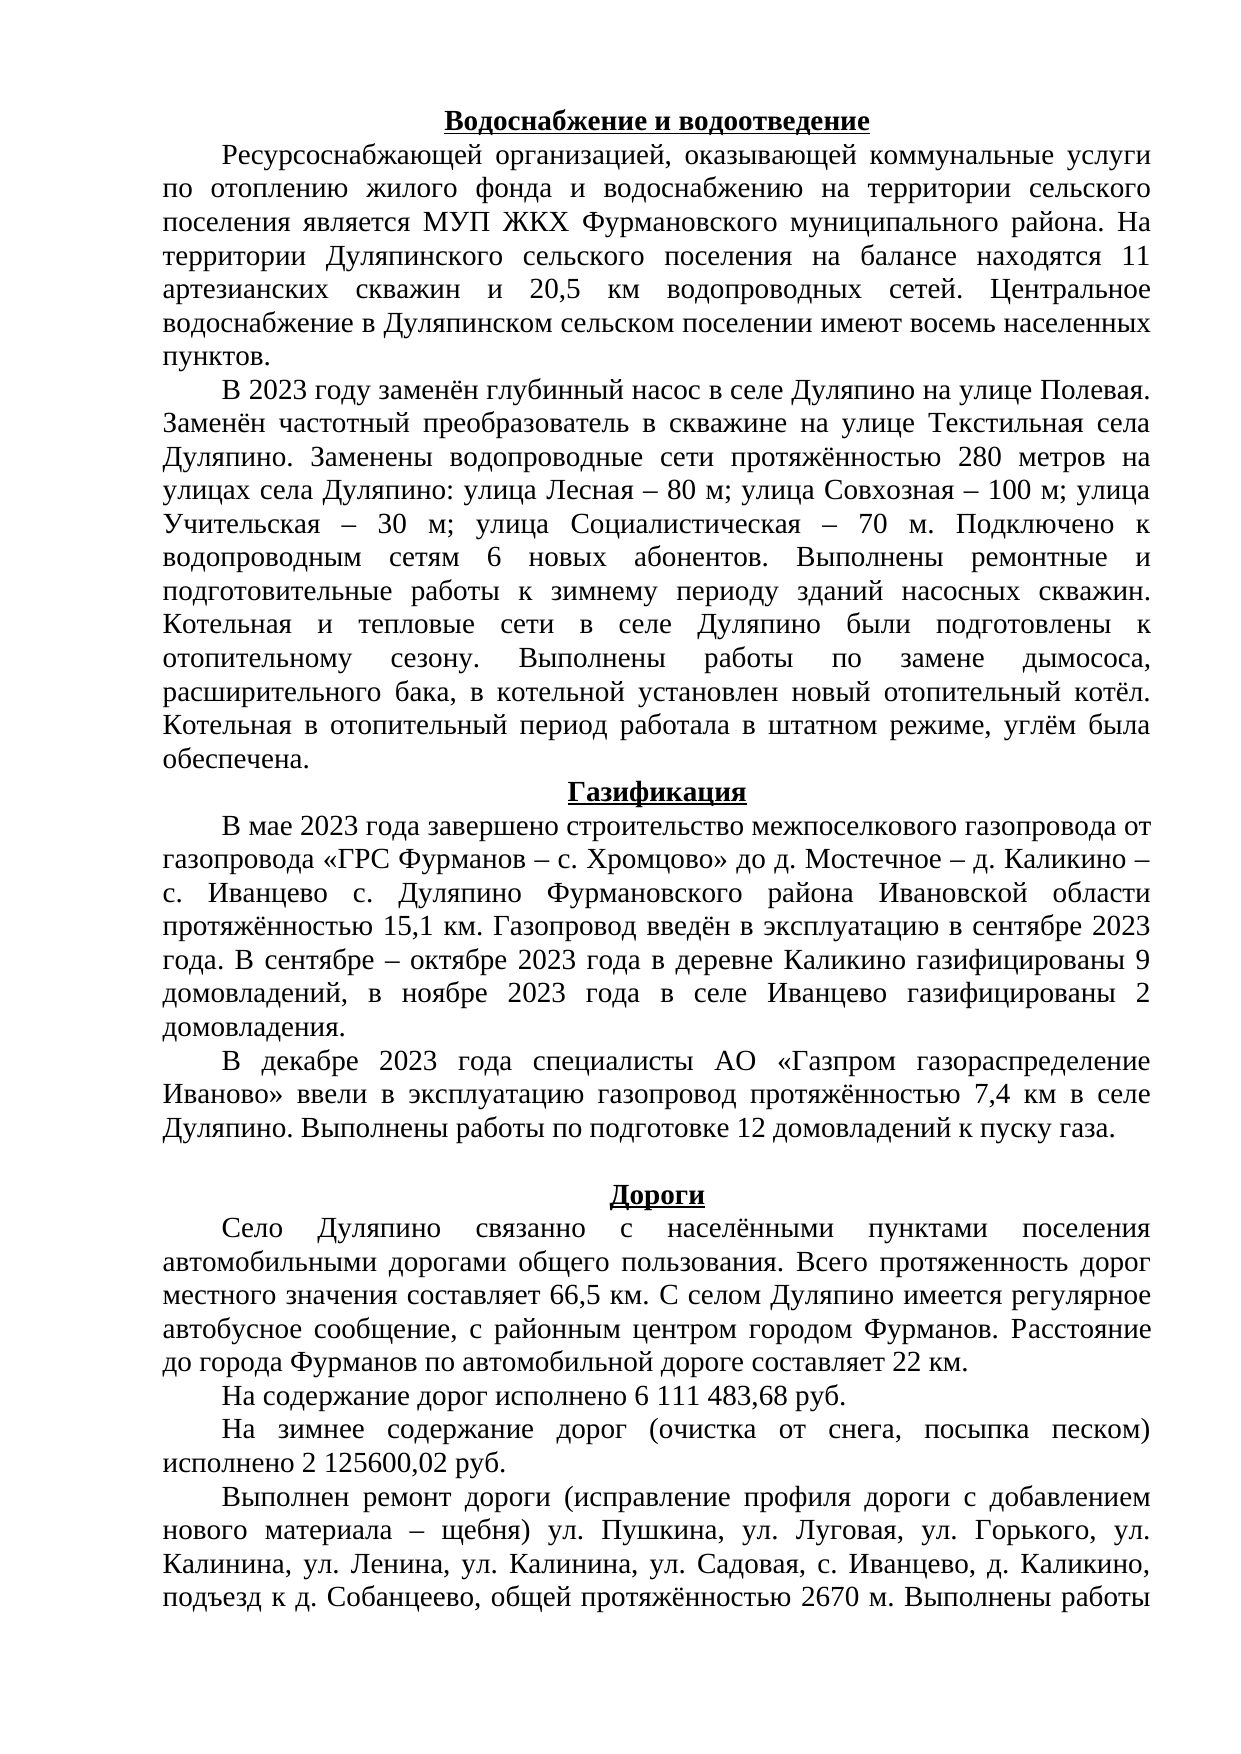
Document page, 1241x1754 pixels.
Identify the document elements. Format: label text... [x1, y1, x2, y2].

text На зимнее содержание дорог (очистка от снега, посыпка песком) исполнено 2 125600,02 руб. [162, 1412, 1152, 1479]
text Газификация [162, 774, 1152, 808]
list В мае 2023 года завершено строительство межпоселкового газопровода от газопровода «ГРС Фурманов – с. Хромцово» до д. Мостечное – д. Каликино – с. Иванцево с. Дуляпино Фурмановского района Ивановской области протяжённостью 15,1 км. Газопровод введён в эксплуатацию в сентябре 2023 года. В сентябре – октябре 2023 года в деревне Каликино газифицированы 9 домовладений, в ноябре 2023 года в селе Иванцево газифицированы 2 домовладения. [162, 808, 1152, 1043]
text Ресурсоснабжающей организацией, оказывающей коммунальные услуги по отоплению жилого фонда и водоснабжению на территории сельского поселения является МУП ЖКХ Фурмановского муниципального района. На территории Дуляпинского сельского поселения на балансе находятся 11 артезианских скважин и 20,5 км водопроводных сетей. Центральное водоснабжение в Дуляпинском сельском поселении имеют восемь населенных пунктов. [162, 137, 1152, 372]
text Дороги [162, 1177, 1152, 1210]
text В 2023 году заменён глубинный насос в селе Дуляпино на улице Полевая. Заменён частотный преобразователь в скважине на улице Текстильная села Дуляпино. Заменены водопроводные сети протяжённостью 280 метров на улицах села Дуляпино: улица Лесная – 80 м; улица Совхозная – 100 м; улица Учительская – 30 м; улица Социалистическая – 70 м. Подключено к водопроводным сетям 6 новых абонентов. Выполнены ремонтные и подготовительные работы к зимнему периоду зданий насосных скважин. Котельная и тепловые сети в селе Дуляпино были подготовлены к отопительному сезону. Выполнены работы по замене дымососа, расширительного бака, в котельной установлен новый отопительный котёл. Котельная в отопительный период работала в штатном режиме, углём была обеспечена. [162, 372, 1152, 774]
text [162, 1479, 1152, 1613]
text Водоснабжение и водоотведение [162, 103, 1152, 137]
text Село Дуляпино связанно с населёнными пунктами поселения автомобильными дорогами общего пользования. Всего протяженность дорог местного значения составляет 66,5 км. С селом Дуляпино имеется регулярное автобусное сообщение, с районным центром городом Фурманов. Расстояние до города Фурманов по автомобильной дороге составляет 22 км. [162, 1210, 1152, 1378]
text На содержание дорог исполнено 6 111 483,68 руб. [162, 1378, 1152, 1412]
list В декабре 2023 года специалисты АО «Газпром газораспределение Иваново» ввели в эксплуатацию газопровод протяжённостью 7,4 км в селе Дуляпино. Выполнены работы по подготовке 12 домовладений к пуску газа. [162, 1043, 1152, 1143]
